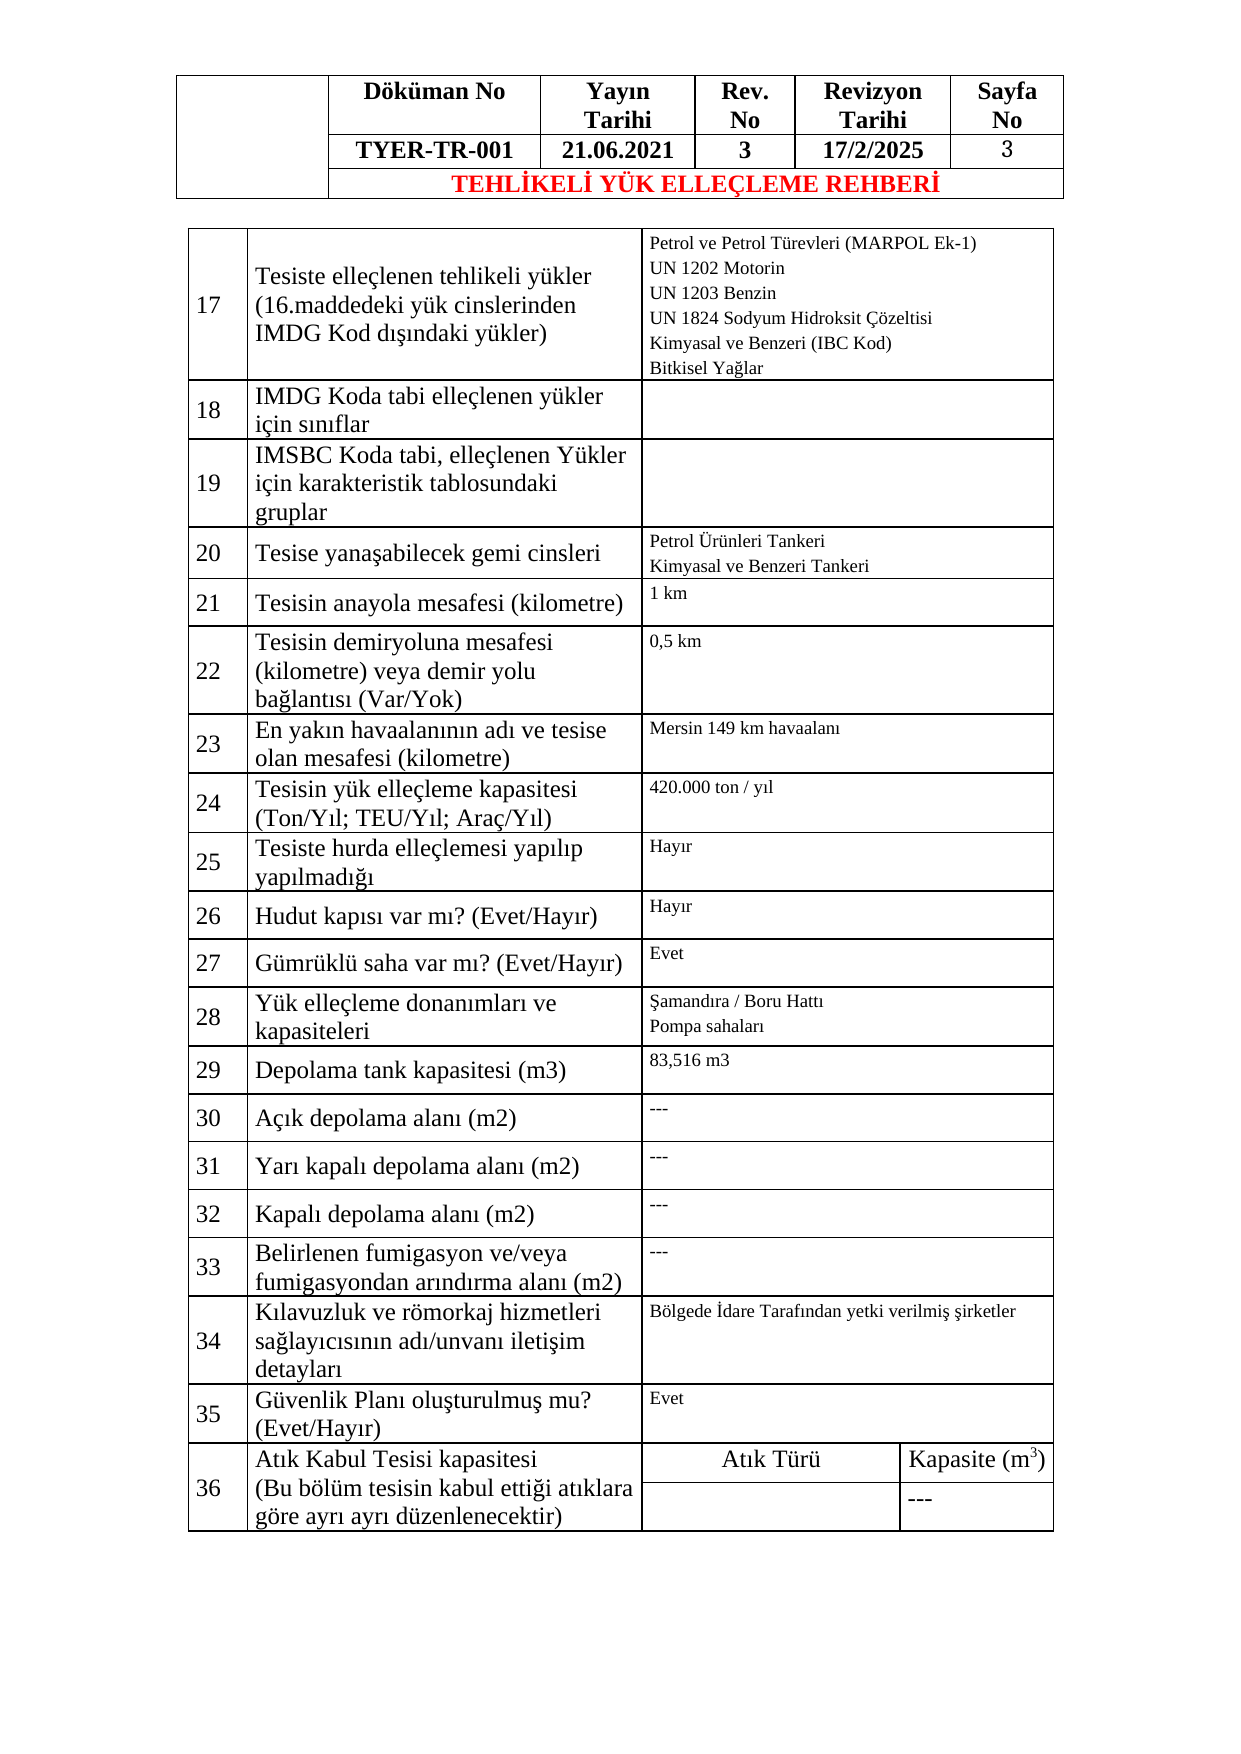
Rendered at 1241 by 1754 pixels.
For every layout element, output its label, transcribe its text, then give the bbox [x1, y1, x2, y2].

table_cell Kapasite (m3) [901, 1444, 1053, 1482]
table_cell Yarı kapalı depolama alanı (m2) [248, 1142, 641, 1188]
table_cell Atık Kabul Tesisi kapasitesi (Bu bölüm tesisin kabul ettiği atıklara göre ayrı ayrı düzenlenecektir) [248, 1444, 641, 1530]
table_cell 24 [189, 774, 247, 831]
table_cell Açık depolama alanı (m2) [248, 1095, 641, 1141]
table_cell 27 [189, 940, 247, 986]
table_cell Petrol Ürünleri Tankeri Kimyasal ve Benzeri Tankeri [643, 528, 1053, 578]
table_cell Evet [643, 1385, 1053, 1442]
table_cell Tesise yanaşabilecek gemi cinsleri [248, 528, 641, 578]
table_cell Tesisin demiryoluna mesafesi (kilometre) veya demir yolu bağlantısı (Var/Yok) [248, 627, 641, 713]
table_cell Şamandıra / Boru Hattı Pompa sahaları [643, 988, 1053, 1045]
table_header 17 [189, 229, 247, 379]
table_cell Atık Türü [643, 1444, 899, 1482]
table_cell 0,5 km [643, 627, 1053, 713]
table_cell 36 [189, 1444, 247, 1530]
table_cell [643, 1483, 899, 1530]
table_cell 18 [189, 381, 247, 438]
table_header Tesiste elleçlenen tehlikeli yükler (16.maddedeki yük cinslerinden IMDG Kod dışındaki yükler) [248, 229, 641, 379]
table_cell --- [643, 1190, 1053, 1236]
table_cell Tesisin yük elleçleme kapasitesi (Ton/Yıl; TEU/Yıl; Araç/Yıl) [248, 774, 641, 831]
table_cell Hayır [643, 833, 1053, 890]
table_cell 29 [189, 1047, 247, 1093]
table_cell En yakın havaalanının adı ve tesise olan mesafesi (kilometre) [248, 715, 641, 772]
table_cell Belirlenen fumigasyon ve/veya fumigasyondan arındırma alanı (m2) [248, 1238, 641, 1295]
table_cell Hayır [643, 892, 1053, 938]
table_cell [643, 440, 1053, 526]
table_cell Depolama tank kapasitesi (m3) [248, 1047, 641, 1093]
table_cell Bölgede İdare Tarafından yetki verilmiş şirketler [643, 1297, 1053, 1383]
table_cell IMDG Koda tabi elleçlenen yükler için sınıflar [248, 381, 641, 438]
table_cell --- [643, 1142, 1053, 1188]
table_cell Kapalı depolama alanı (m2) [248, 1190, 641, 1236]
table_cell Tesiste hurda elleçlemesi yapılıp yapılmadığı [248, 833, 641, 890]
table_cell 25 [189, 833, 247, 890]
table_cell 32 [189, 1190, 247, 1236]
table_cell 31 [189, 1142, 247, 1188]
table_cell 22 [189, 627, 247, 713]
table_cell --- [643, 1095, 1053, 1141]
table_cell Güvenlik Planı oluşturulmuş mu? (Evet/Hayır) [248, 1385, 641, 1442]
table_cell --- [901, 1483, 1053, 1530]
table_cell Gümrüklü saha var mı? (Evet/Hayır) [248, 940, 641, 986]
table_cell Kılavuzluk ve römorkaj hizmetleri sağlayıcısının adı/unvanı iletişim detayları [248, 1297, 641, 1383]
table_cell --- [643, 1238, 1053, 1295]
table_cell 1 km [643, 579, 1053, 625]
table_cell 28 [189, 988, 247, 1045]
table_cell 19 [189, 440, 247, 526]
table_cell Evet [643, 940, 1053, 986]
table_cell 26 [189, 892, 247, 938]
table_cell Mersin 149 km havaalanı [643, 715, 1053, 772]
table_cell 83,516 m3 [643, 1047, 1053, 1093]
table_header Petrol ve Petrol Türevleri (MARPOL Ek-1) UN 1202 Motorin UN 1203 Benzin UN 1824 Sodyum Hidroksit Çözeltisi Kimyasal ve Benzeri (IBC Kod) Bitkisel Yağlar [643, 229, 1053, 379]
table_cell 21 [189, 579, 247, 625]
table_cell 34 [189, 1297, 247, 1383]
table_cell 20 [189, 528, 247, 578]
table_cell 35 [189, 1385, 247, 1442]
table_cell [643, 381, 1053, 438]
table_cell Hudut kapısı var mı? (Evet/Hayır) [248, 892, 641, 938]
table_cell 23 [189, 715, 247, 772]
table_cell Tesisin anayola mesafesi (kilometre) [248, 579, 641, 625]
table_cell 420.000 ton / yıl [643, 774, 1053, 831]
table_cell 33 [189, 1238, 247, 1295]
table_cell Yük elleçleme donanımları ve kapasiteleri [248, 988, 641, 1045]
table_cell IMSBC Koda tabi, elleçlenen Yükler için karakteristik tablosundaki gruplar [248, 440, 641, 526]
table_cell 30 [189, 1095, 247, 1141]
